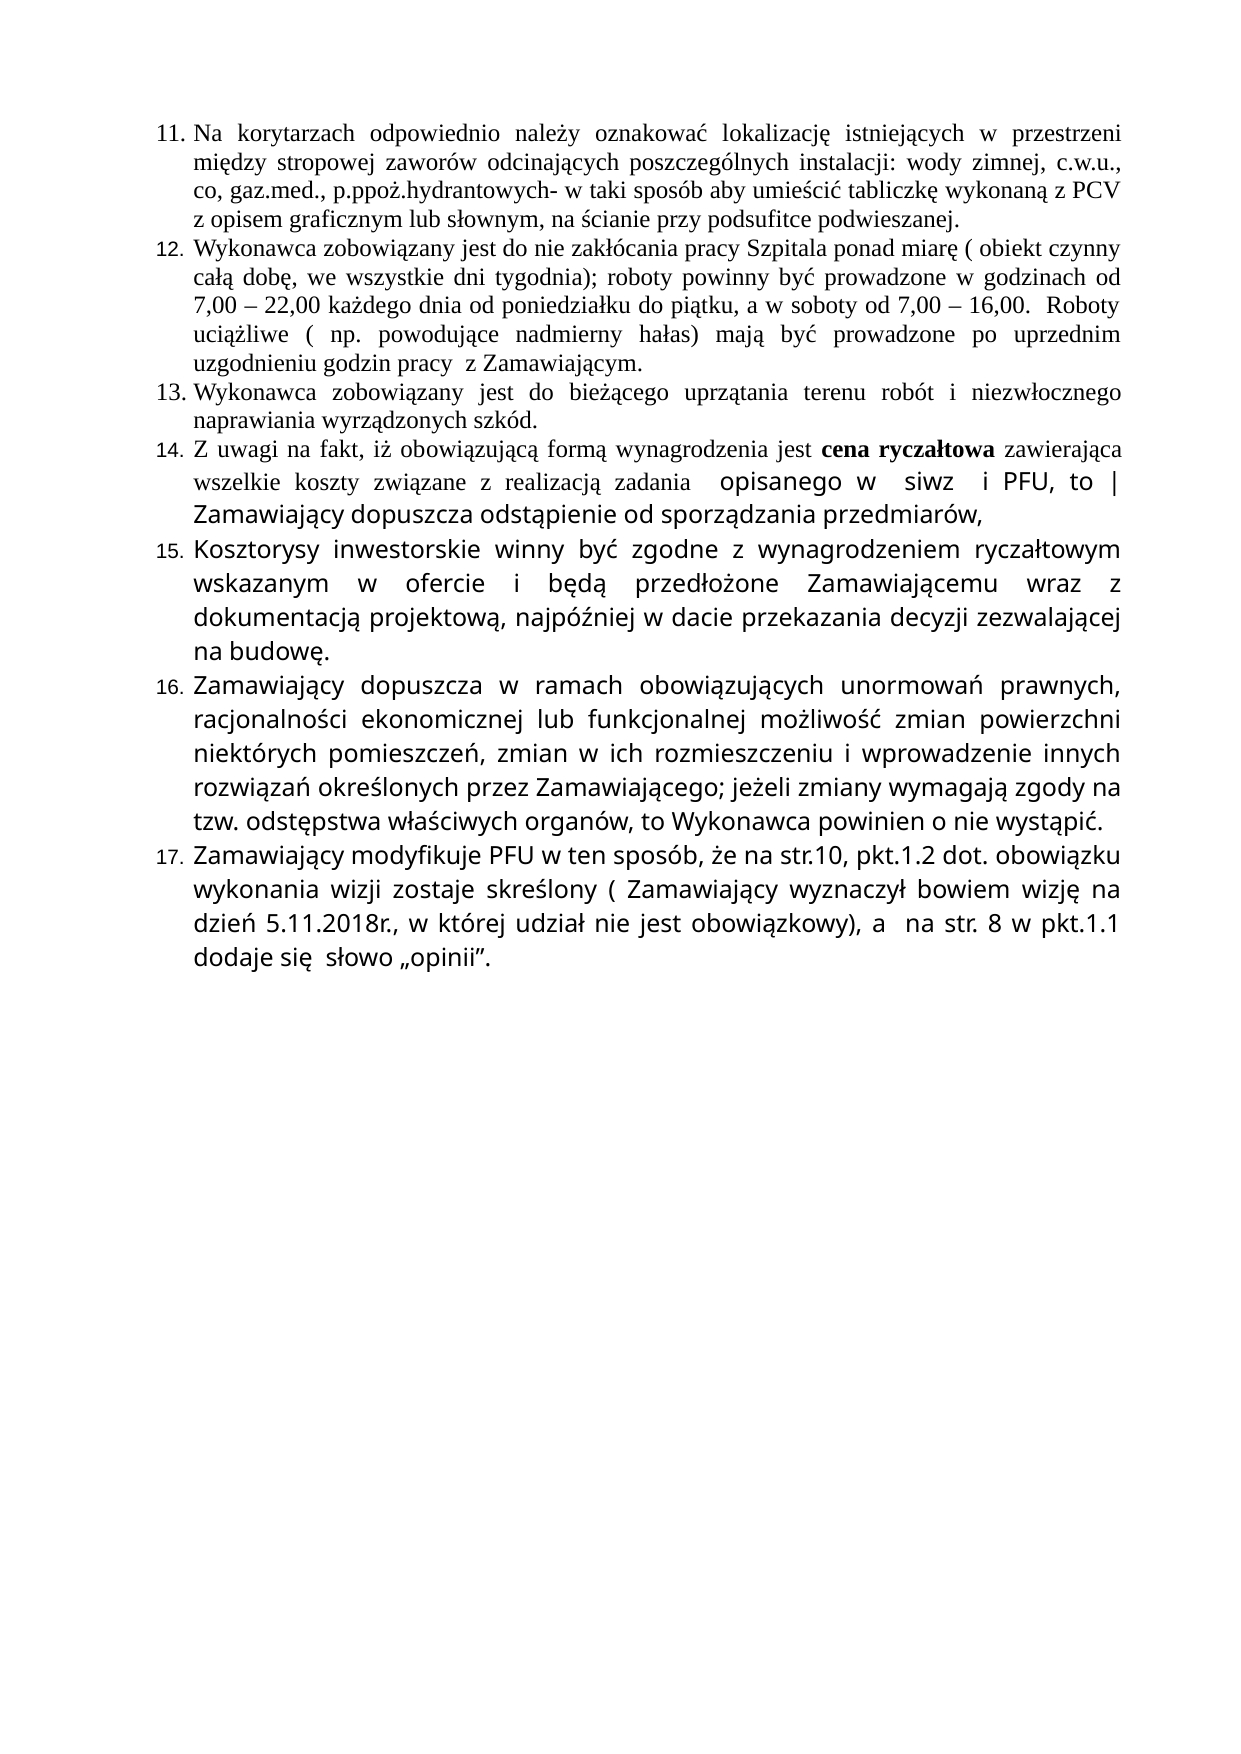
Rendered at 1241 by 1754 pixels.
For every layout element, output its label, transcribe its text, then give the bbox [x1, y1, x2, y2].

list Wykonawca zobowiązany jest do bieżącego uprzątania terenu robót i niezwłocznego naprawiania wyrządzonych szkód. [156, 377, 1122, 434]
list Wykonawca zobowiązany jest do nie zakłócania pracy Szpitala ponad miarę ( obiekt czynny całą dobę, we wszystkie dni tygodnia); roboty powinny być prowadzone w godzinach od 7,00 – 22,00 każdego dnia od poniedziałku do piątku, a w soboty od 7,00 – 16,00. Roboty uciążliwe ( np. powodujące nadmierny hałas) mają być prowadzone po uprzednim uzgodnieniu godzin pracy z Zamawiającym. [156, 233, 1122, 377]
list Z uwagi na fakt, iż obowiązującą formą wynagrodzenia jest cena ryczałtowa zawierająca wszelkie koszty związane z realizacją zadania opisanego w siwz i PFU, to |Zamawiający dopuszcza odstąpienie od sporządzania przedmiarów, [156, 434, 1122, 531]
list Kosztorysy inwestorskie winny być zgodne z wynagrodzeniem ryczałtowym wskazanym w ofercie i będą przedłożone Zamawiającemu wraz z dokumentacją projektową, najpóźniej w dacie przekazania decyzji zezwalającej na budowę. [156, 531, 1122, 667]
list Zamawiający dopuszcza w ramach obowiązujących unormowań prawnych, racjonalności ekonomicznej lub funkcjonalnej możliwość zmian powierzchni niektórych pomieszczeń, zmian w ich rozmieszczeniu i wprowadzenie innych rozwiązań określonych przez Zamawiającego; jeżeli zmiany wymagają zgody na tzw. odstępstwa właściwych organów, to Wykonawca powinien o nie wystąpić. [156, 667, 1122, 838]
list Na korytarzach odpowiednio należy oznakować lokalizację istniejących w przestrzeni między stropowej zaworów odcinających poszczególnych instalacji: wody zimnej, c.w.u., co, gaz.med., p.ppoż.hydrantowych- w taki sposób aby umieścić tabliczkę wykonaną z PCV z opisem graficznym lub słownym, na ścianie przy podsufitce podwieszanej. [156, 118, 1122, 233]
list Zamawiający modyfikuje PFU w ten sposób, że na str.10, pkt.1.2 dot. obowiązku wykonania wizji zostaje skreślony ( Zamawiający wyznaczył bowiem wizję na dzień 5.11.2018r., w której udział nie jest obowiązkowy), a na str. 8 w pkt.1.1 dodaje się słowo „opinii”. [156, 838, 1122, 974]
